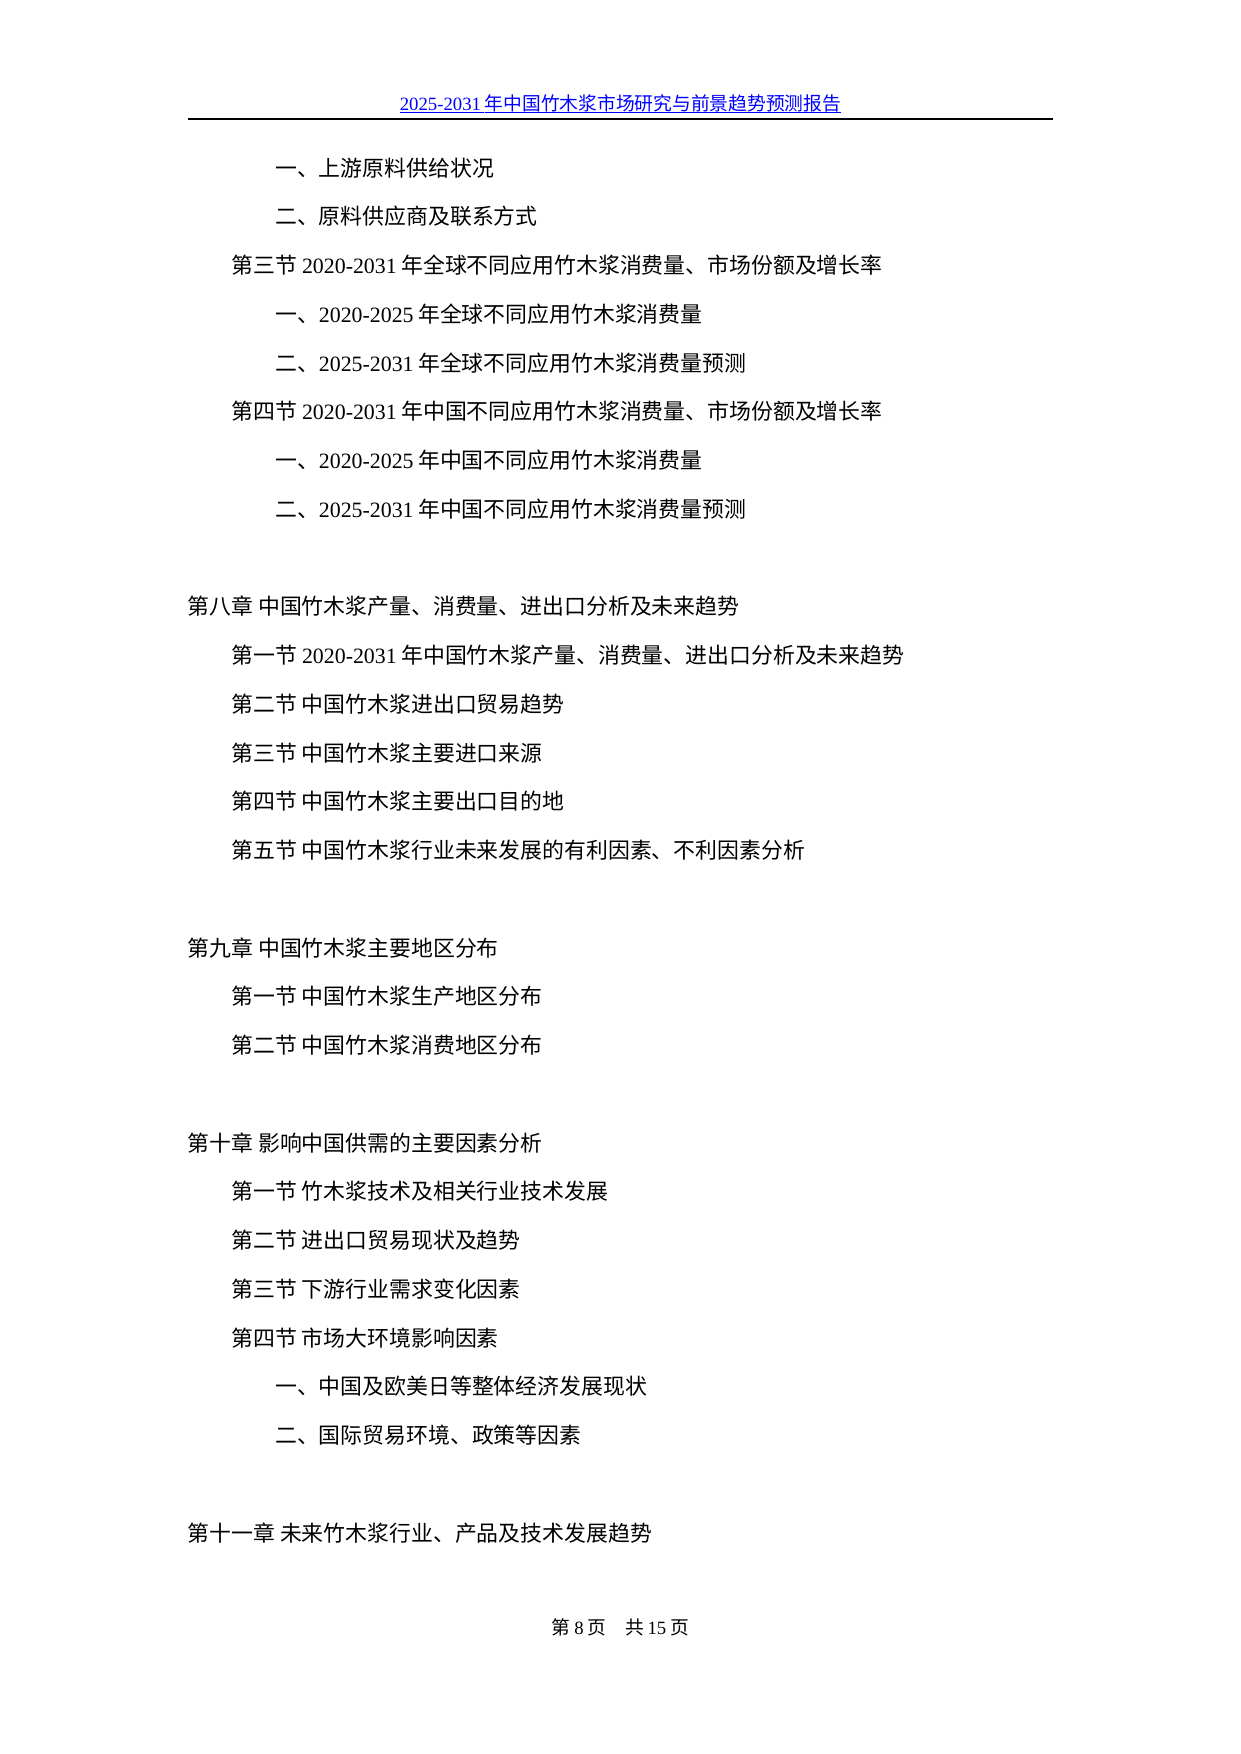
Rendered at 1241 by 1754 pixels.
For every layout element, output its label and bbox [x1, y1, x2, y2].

text [187, 150, 1053, 1548]
